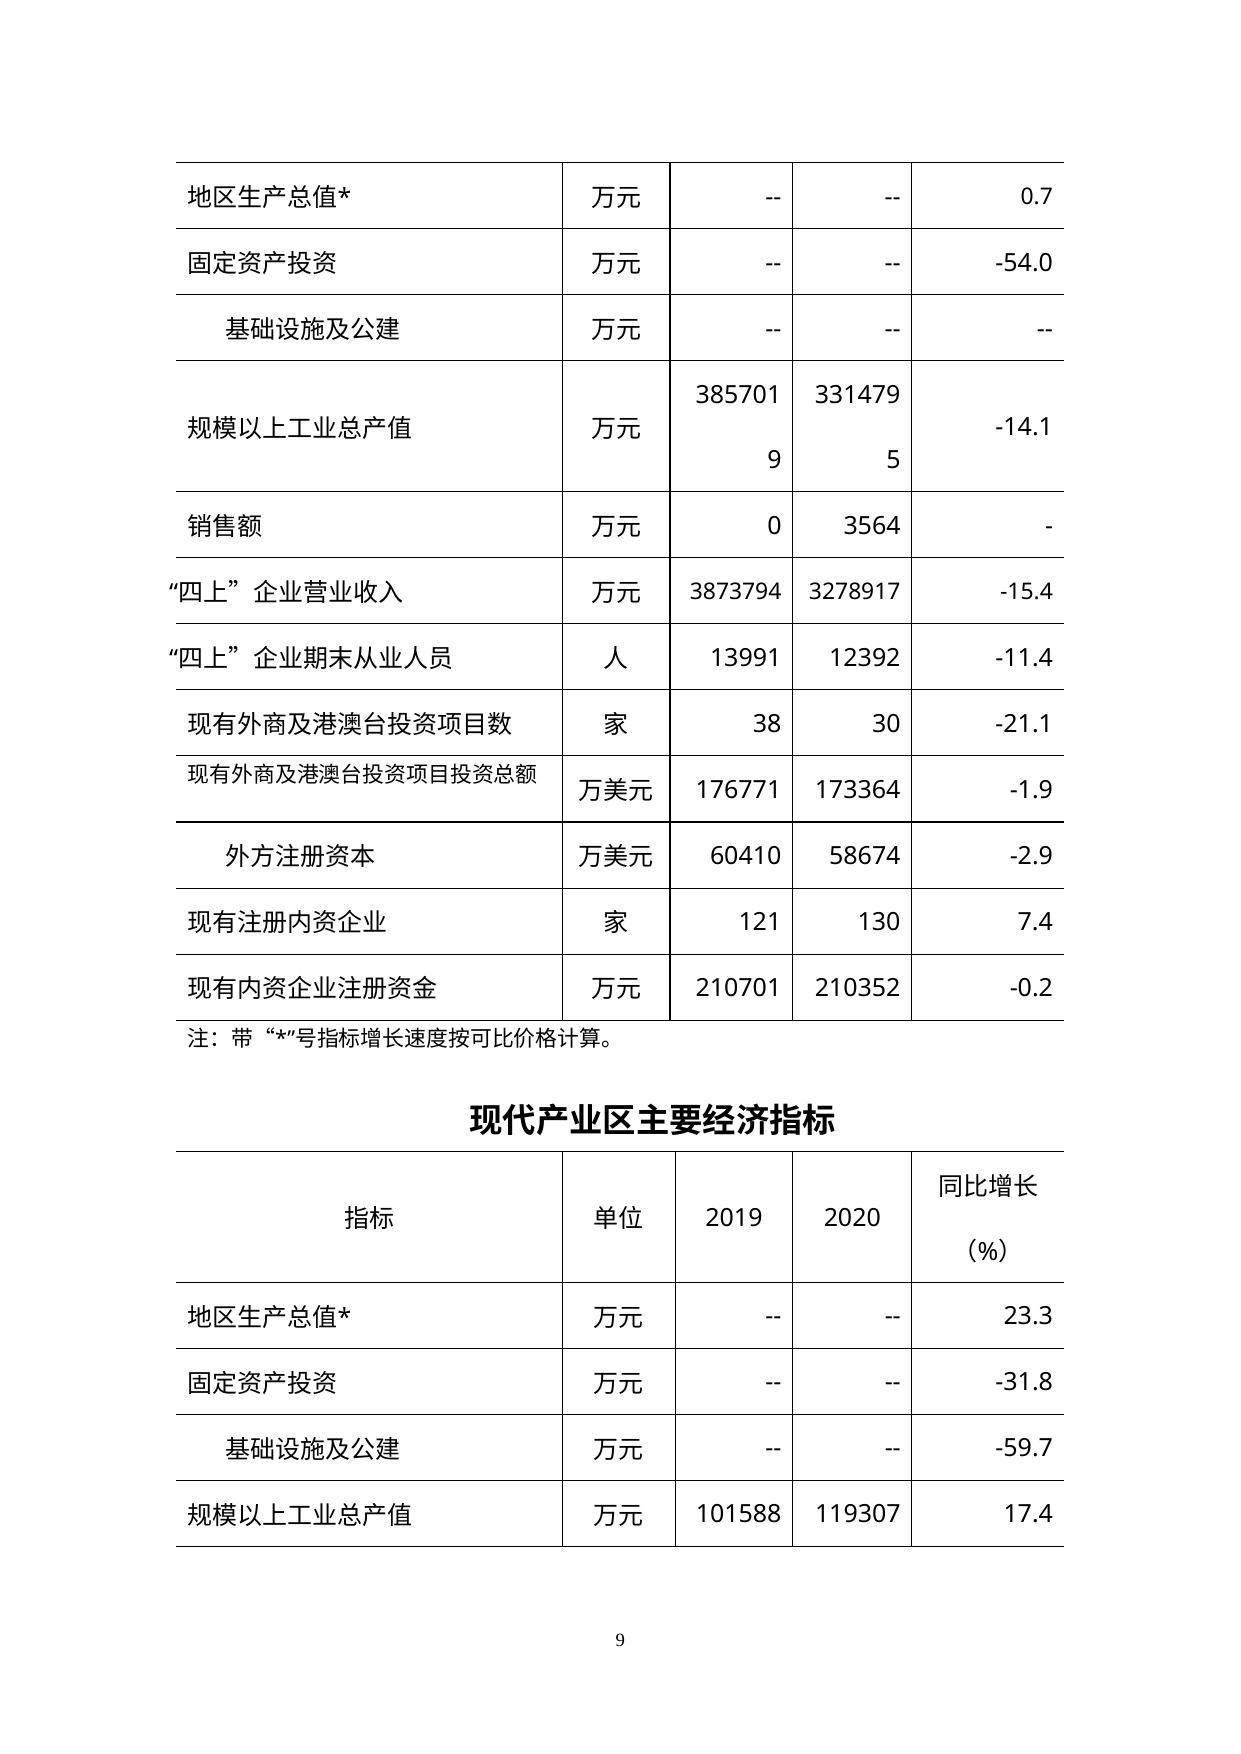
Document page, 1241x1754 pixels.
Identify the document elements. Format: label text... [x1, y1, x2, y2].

table_cell -0.2 [912, 955, 1064, 1019]
table_cell 万元 [563, 361, 669, 491]
table_cell 固定资产投资 [176, 1349, 562, 1414]
table_cell “四上”企业营业收入 [176, 558, 562, 623]
table_cell 173364 [793, 756, 911, 821]
table_cell -- [793, 295, 911, 360]
table_cell -54.0 [912, 229, 1064, 294]
table_cell -- [793, 1349, 911, 1414]
table_cell -11.4 [912, 624, 1064, 689]
table_cell -- [912, 295, 1064, 360]
text 注：带“*”号指标增长速度按可比价格计算。 [187, 1021, 1053, 1053]
table_cell 外方注册资本 [176, 823, 562, 887]
table_cell 58674 [793, 823, 911, 887]
table_cell 地区生产总值* [176, 1283, 562, 1348]
table_cell 万元 [563, 229, 669, 294]
table_cell 现有注册内资企业 [176, 889, 562, 953]
table_cell -- [671, 163, 792, 228]
table_cell 38 [671, 690, 792, 755]
table_cell -- [793, 163, 911, 228]
table_cell - [912, 492, 1064, 557]
table_cell 万元 [563, 1415, 675, 1480]
table_header 2019 [676, 1152, 792, 1282]
table_cell 210352 [793, 955, 911, 1019]
table_header 同比增长（%） [912, 1152, 1064, 1282]
table_cell -- [676, 1283, 792, 1348]
table_cell -- [793, 1415, 911, 1480]
table_cell 家 [563, 889, 669, 953]
table_cell -2.9 [912, 823, 1064, 887]
table_cell 销售额 [176, 492, 562, 557]
table_cell 规模以上工业总产值 [176, 1481, 562, 1546]
table_cell 3314795 [793, 361, 911, 491]
table_cell 1193077 [793, 1481, 911, 1546]
table_cell -- [793, 1283, 911, 1348]
table_cell -- [671, 229, 792, 294]
table_cell 现有外商及港澳台投资项目投资总额 [176, 756, 562, 821]
table_cell “四上”企业期末从业人员 [176, 624, 562, 689]
table_cell -- [671, 295, 792, 360]
table_cell 万美元 [563, 756, 669, 821]
table_cell -- [793, 229, 911, 294]
text 现代产业区主要经济指标 [173, 1086, 1132, 1151]
table_cell 万元 [563, 295, 669, 360]
table_cell 130 [793, 889, 911, 953]
table_cell 规模以上工业总产值 [176, 361, 562, 491]
table_cell 3278917 [793, 558, 911, 623]
table_cell 现有外商及港澳台投资项目数 [176, 690, 562, 755]
table_cell 万美元 [563, 823, 669, 887]
table_cell 基础设施及公建 [176, 1415, 562, 1480]
table_cell 7.4 [912, 889, 1064, 953]
table_cell 基础设施及公建 [176, 295, 562, 360]
table_header 指标 [176, 1152, 562, 1282]
table_cell 13991 [671, 624, 792, 689]
table_cell 60410 [671, 823, 792, 887]
table_cell 121 [671, 889, 792, 953]
table_cell 万元 [563, 163, 669, 228]
table_header 单位 [563, 1152, 675, 1282]
table_cell -- [676, 1415, 792, 1480]
table_cell 12392 [793, 624, 911, 689]
table_cell -- [676, 1349, 792, 1414]
table_cell 30 [793, 690, 911, 755]
table_cell -15.4 [912, 558, 1064, 623]
table_cell 3857019 [671, 361, 792, 491]
table_cell 人 [563, 624, 669, 689]
table_cell 万元 [563, 1481, 675, 1546]
table_cell 万元 [563, 1283, 675, 1348]
table_cell 0.7 [912, 163, 1064, 228]
table_cell 3873794 [671, 558, 792, 623]
table_cell 万元 [563, 1349, 675, 1414]
table_cell 1015888 [676, 1481, 792, 1546]
table_cell 固定资产投资 [176, 229, 562, 294]
table_cell 176771 [671, 756, 792, 821]
table_header 2020 [793, 1152, 911, 1282]
table_cell 家 [563, 690, 669, 755]
table_cell -31.8 [912, 1349, 1064, 1414]
table_cell 3564 [793, 492, 911, 557]
table_cell -59.7 [912, 1415, 1064, 1480]
table_cell 地区生产总值* [176, 163, 562, 228]
table_cell 210701 [671, 955, 792, 1019]
table_cell 17.4 [912, 1481, 1064, 1546]
table_cell -14.1 [912, 361, 1064, 491]
table_cell 0 [671, 492, 792, 557]
table_cell 现有内资企业注册资金 [176, 955, 562, 1019]
table_cell 万元 [563, 492, 669, 557]
table_cell 23.3 [912, 1283, 1064, 1348]
table_cell 万元 [563, 558, 669, 623]
table_cell 万元 [563, 955, 669, 1019]
table_cell -21.1 [912, 690, 1064, 755]
table_cell -1.9 [912, 756, 1064, 821]
